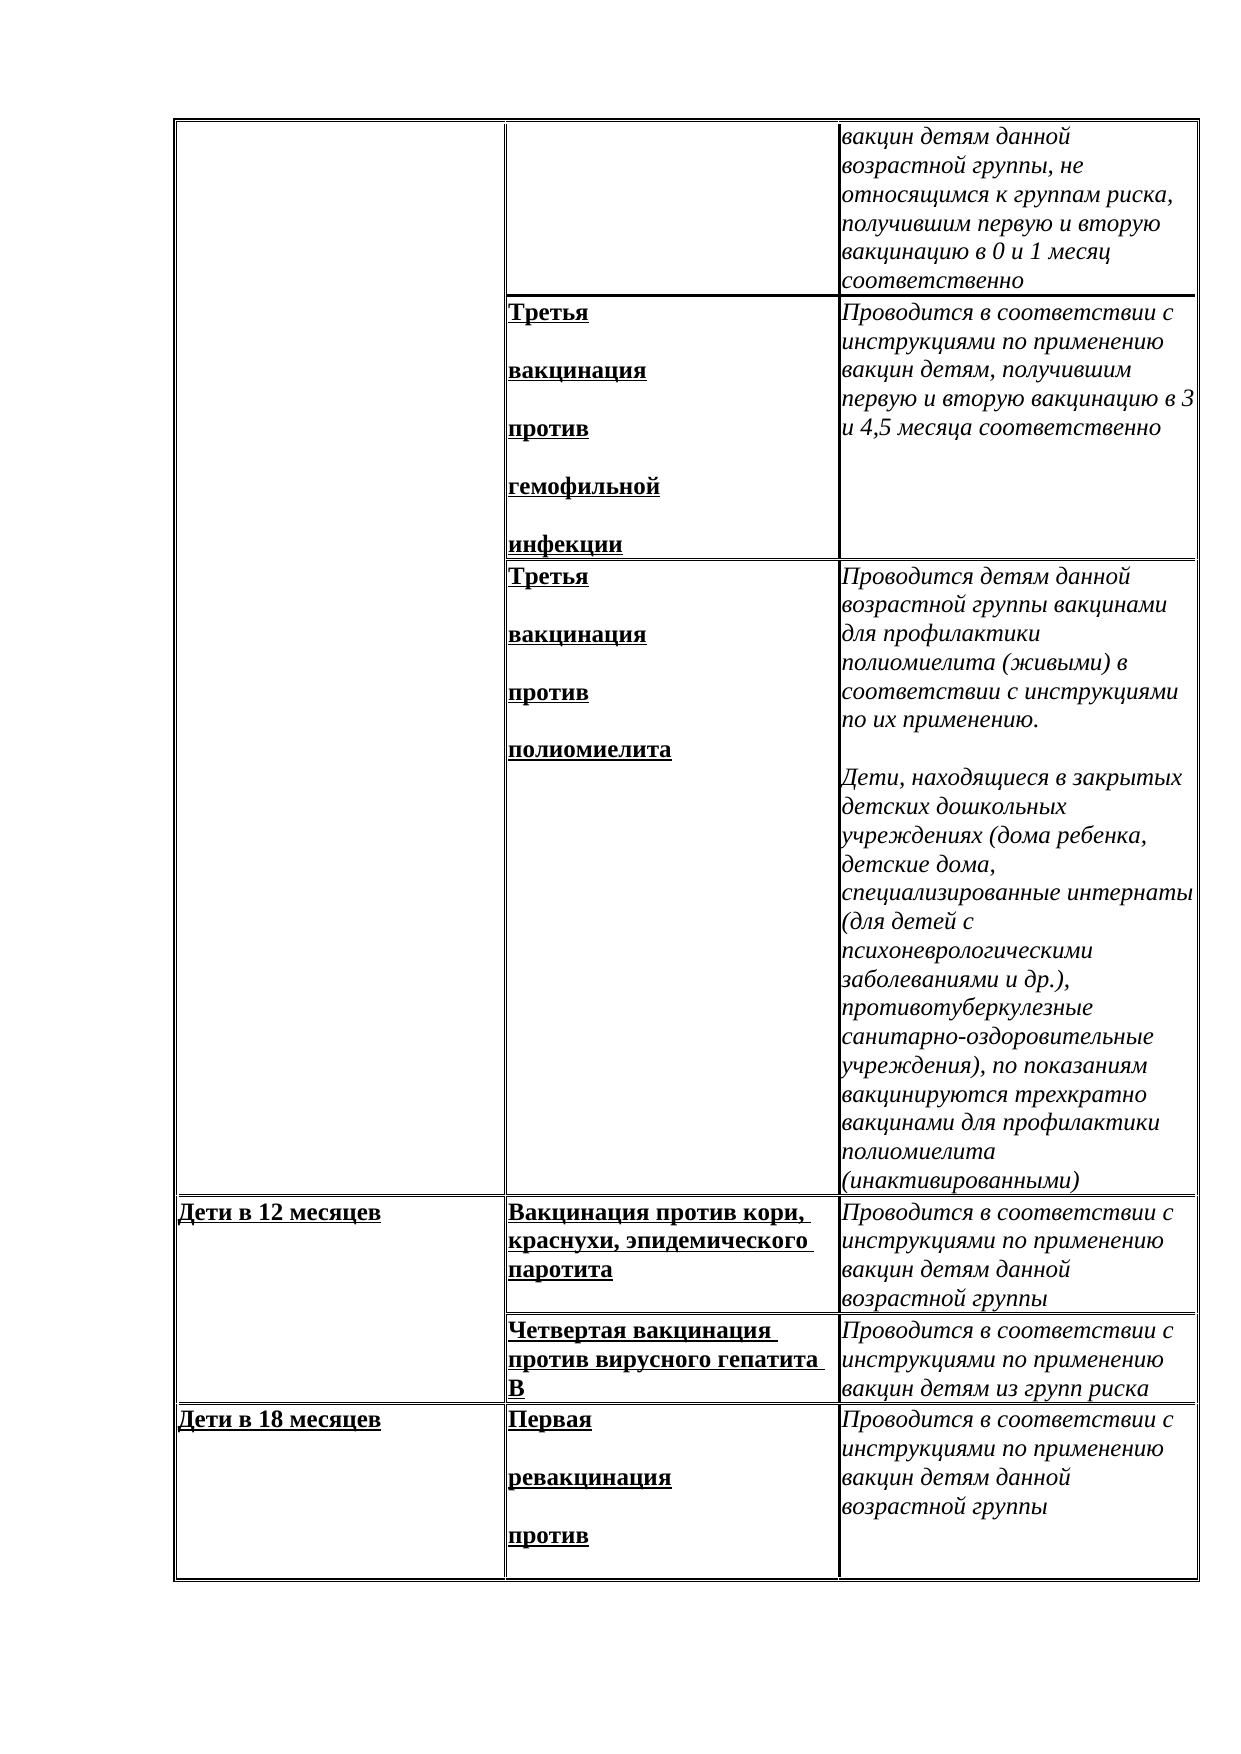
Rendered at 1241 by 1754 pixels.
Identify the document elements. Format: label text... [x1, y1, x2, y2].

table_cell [506, 1405, 839, 1578]
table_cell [506, 120, 839, 294]
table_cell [839, 1401, 1197, 1578]
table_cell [839, 122, 1197, 294]
table_cell Дети в 12 месяцев [175, 1194, 506, 1401]
table_cell Четвертая вакцинация против вирусного гепатита В [507, 1315, 838, 1401]
table_cell Третья вакцинация против гемофильной инфекции [507, 297, 838, 557]
table_cell Третья вакцинация против полиомиелита [507, 561, 838, 1194]
table_cell Вакцинация против кори, краснухи, эпидемического паротита [507, 1197, 838, 1312]
table_cell Дети в 18 месяцев [177, 1401, 506, 1578]
table_cell Проводится детям данной возрастной группы вакцинами для профилактики полиомиелита (живыми) в соответствии с инструкциями по их применению. Дети, находящиеся в закрытых детских дошкольных учреждениях (дома ребенка, детские дома, специализированные интернаты (для детей с психоневрологическими заболеваниями и др.), противотуберкулезные санитарно-оздоровительные учреждения), по показаниям вакцинируются трехкратно вакцинами для профилактики полиомиелита (инактивированными) [841, 558, 1197, 1194]
table_cell Проводится в соответствии с инструкциями по применению вакцин детям данной возрастной группы [839, 1194, 1198, 1312]
table_cell Проводится в соответствии с инструкциями по применению вакцин детям из групп риска [839, 1312, 1198, 1401]
table_cell Проводится в соответствии с инструкциями по применению вакцин детям, получившим первую и вторую вакцинацию в 3 и 4,5 месяца соответственно [841, 294, 1197, 557]
